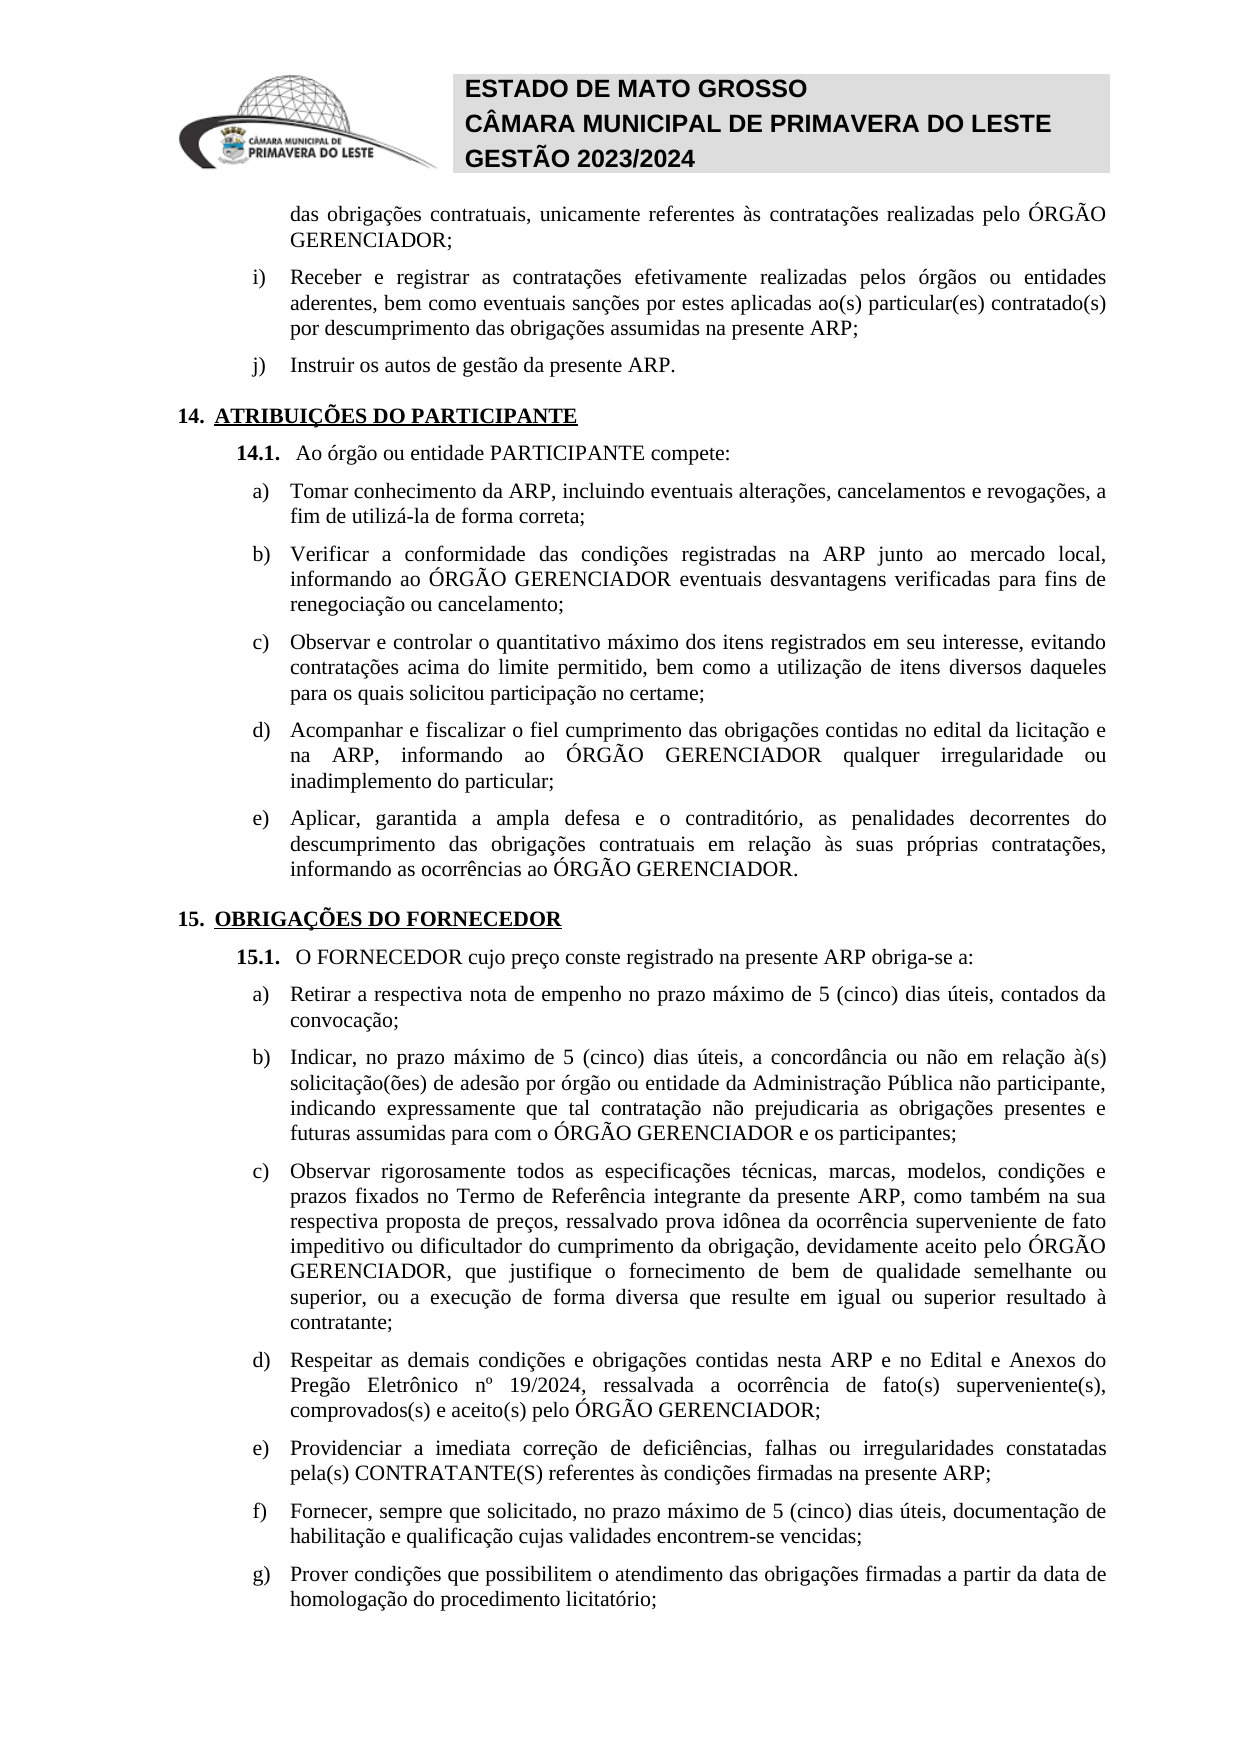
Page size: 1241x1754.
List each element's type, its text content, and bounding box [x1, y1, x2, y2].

list Ao órgão ou entidade PARTICIPANTE compete: [177, 440, 1107, 466]
picture [177, 73, 442, 172]
list Fornecer, sempre que solicitado, no prazo máximo de 5 (cinco) dias úteis, documentação de habilitação e qualificação cujas validades encontrem-se vencidas; [252, 1498, 1107, 1548]
list Instruir os autos de gestão da presente ARP. [252, 352, 1107, 378]
list Receber e registrar as contratações efetivamente realizadas pelos órgãos ou entidades aderentes, bem como eventuais sanções por estes aplicadas ao(s) particular(es) contratado(s) por descumprimento das obrigações assumidas na presente ARP; [252, 264, 1107, 340]
list OBRIGAÇÕES DO FORNECEDOR [177, 906, 1107, 931]
list Prover condições que possibilitem o atendimento das obrigações firmadas a partir da data de homologação do procedimento licitatório; [252, 1561, 1107, 1611]
list Indicar, no prazo máximo de 5 (cinco) dias úteis, a concordância ou não em relação à(s) solicitação(ões) de adesão por órgão ou entidade da Administração Pública não participante, indicando expressamente que tal contratação não prejudicaria as obrigações presentes e futuras assumidas para com o ÓRGÃO GERENCIADOR e os participantes; [252, 1044, 1107, 1145]
list Acompanhar e fiscalizar o fiel cumprimento das obrigações contidas no edital da licitação e na ARP, informando ao ÓRGÃO GERENCIADOR qualquer irregularidade ou inadimplemento do particular; [252, 717, 1107, 793]
list Observar rigorosamente todos as especificações técnicas, marcas, modelos, condições e prazos fixados no Termo de Referência integrante da presente ARP, como também na sua respectiva proposta de preços, ressalvado prova idônea da ocorrência superveniente de fato impeditivo ou dificultador do cumprimento da obrigação, devidamente aceito pelo ÓRGÃO GERENCIADOR, que justifique o fornecimento de bem de qualidade semelhante ou superior, ou a execução de forma diversa que resulte em igual ou superior resultado à contratante; [252, 1158, 1107, 1334]
list Observar e controlar o quantitativo máximo dos itens registrados em seu interesse, evitando contratações acima do limite permitido, bem como a utilização de itens diversos daqueles para os quais solicitou participação no certame; [252, 629, 1107, 705]
list Verificar a conformidade das condições registradas na ARP junto ao mercado local, informando ao ÓRGÃO GERENCIADOR eventuais desvantagens verificadas para fins de renegociação ou cancelamento; [252, 541, 1107, 617]
list ATRIBUIÇÕES DO PARTICIPANTE [177, 403, 1107, 428]
list Providenciar a imediata correção de deficiências, falhas ou irregularidades constatadas pela(s) CONTRATANTE(S) referentes às condições firmadas na presente ARP; [252, 1435, 1107, 1485]
list Respeitar as demais condições e obrigações contidas nesta ARP e no Edital e Anexos do Pregão Eletrônico nº 19/2024, ressalvada a ocorrência de fato(s) superveniente(s), comprovados(s) e aceito(s) pelo ÓRGÃO GERENCIADOR; [252, 1347, 1107, 1422]
list Tomar conhecimento da ARP, incluindo eventuais alterações, cancelamentos e revogações, a fim de utilizá-la de forma correta; [252, 478, 1107, 528]
list Retirar a respectiva nota de empenho no prazo máximo de 5 (cinco) dias úteis, contados da convocação; [252, 981, 1107, 1032]
list O FORNECEDOR cujo preço conste registrado na presente ARP obriga-se a: [177, 944, 1107, 969]
list Aplicar, garantida a ampla defesa e o contraditório, as penalidades decorrentes do descumprimento das obrigações contratuais em relação às suas próprias contratações, informando as ocorrências ao ÓRGÃO GERENCIADOR. [252, 805, 1107, 881]
